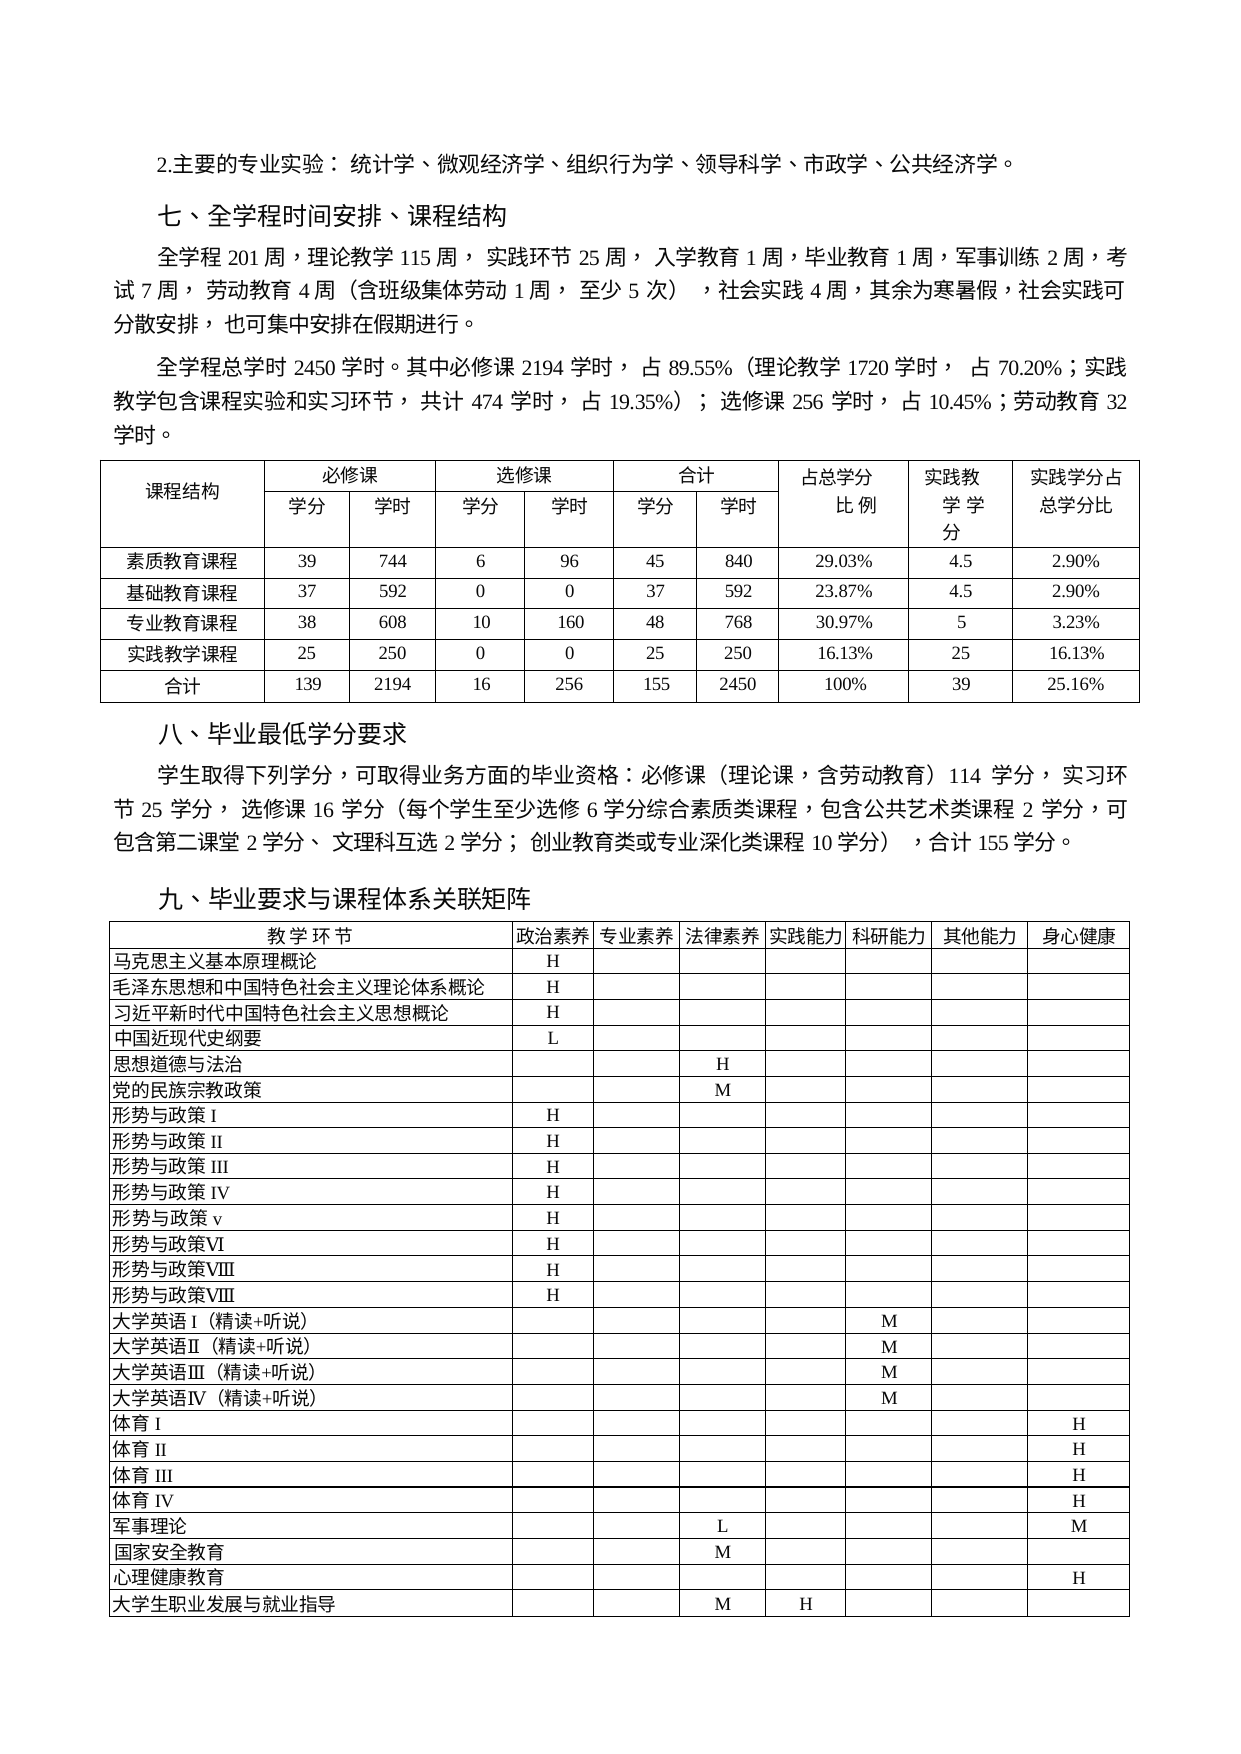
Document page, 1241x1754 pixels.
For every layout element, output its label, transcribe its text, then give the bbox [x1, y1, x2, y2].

table_cell H [1028, 1488, 1129, 1512]
table_cell [932, 1282, 1027, 1307]
table_cell H [513, 1205, 593, 1230]
table_cell [1028, 1282, 1129, 1307]
table_cell 250 [697, 640, 778, 670]
table_cell [846, 974, 931, 999]
table_cell [766, 1103, 845, 1127]
table_cell [932, 1051, 1027, 1076]
table_cell [766, 1256, 845, 1281]
table_cell [846, 1128, 931, 1153]
table_cell 592 [350, 579, 435, 608]
text 八、毕业最低学分要求 [158, 719, 1141, 750]
text 学生取得下列学分，可取得业务方面的毕业资格：必修课（理论课，含劳动教育）114 学分， 实习环 节 25 学分， 选修课 16 学分（每个学生至少选修 6 学分综合素质类课程，包含公共艺术类课程 2 学分，可 包含第二课堂 2 学分、 文理科互选 2 学分； 创业教育类或专业深化类课程 10 学分） ，合计 155 学分。 [113, 760, 1129, 857]
table_cell [594, 1513, 679, 1538]
table_cell H [1028, 1436, 1129, 1461]
table_cell [766, 1128, 845, 1153]
table_cell [513, 1462, 593, 1486]
table_cell [766, 1385, 845, 1409]
table_cell [766, 1462, 845, 1486]
table_cell H [1028, 1565, 1129, 1589]
text 九、毕业要求与课程体系关联矩阵 [158, 883, 1141, 914]
table_cell 形势与政策v [110, 1205, 512, 1230]
table_cell 2194 [350, 671, 435, 702]
table_cell [846, 1256, 931, 1281]
table_header 实践教学 学分 [909, 461, 1012, 547]
table_cell M [680, 1077, 765, 1102]
table_cell 744 [350, 548, 435, 577]
table_cell [932, 1000, 1027, 1024]
table_header 专业素养 [594, 922, 679, 947]
table_cell 139 [265, 671, 349, 702]
table_cell [932, 1462, 1027, 1486]
table_cell 96 [525, 548, 613, 577]
table_cell [680, 1334, 765, 1358]
table_cell [846, 1000, 931, 1024]
table_cell 0 [436, 640, 524, 670]
table_cell M [846, 1308, 931, 1333]
table_cell 256 [525, 671, 613, 702]
table_cell [513, 1308, 593, 1333]
table_cell [846, 1103, 931, 1127]
table_cell 37 [265, 579, 349, 608]
table_cell [594, 1256, 679, 1281]
table_cell 学时 [525, 492, 613, 547]
table_cell [594, 1385, 679, 1409]
table_cell [932, 1565, 1027, 1589]
table_cell [846, 1462, 931, 1486]
table_cell [680, 1103, 765, 1127]
table_cell [766, 1488, 845, 1512]
table_cell 25 [265, 640, 349, 670]
table_cell 国家安全教育 [110, 1539, 512, 1563]
table_header 法律素养 [680, 922, 765, 947]
table_cell 形势与政策Ⅷ [110, 1256, 512, 1281]
table_cell [680, 1256, 765, 1281]
table_cell 习近平新时代中国特色社会主义思想概论 [110, 1000, 512, 1024]
table_cell [594, 1590, 679, 1616]
table_cell [766, 1436, 845, 1461]
table_cell [766, 949, 845, 973]
table_cell H [513, 1179, 593, 1204]
table_cell M [846, 1334, 931, 1358]
table_cell [932, 1128, 1027, 1153]
table_cell [594, 1154, 679, 1178]
table_cell [846, 1179, 931, 1204]
table_cell [932, 1154, 1027, 1178]
table_cell 155 [614, 671, 696, 702]
table_cell 4.5 [909, 579, 1012, 608]
table_cell [513, 1590, 593, 1616]
table_cell 形势与政策 III [110, 1154, 512, 1178]
table_cell [766, 1000, 845, 1024]
table_cell [594, 1411, 679, 1435]
table_cell 3.23% [1013, 609, 1139, 639]
table_cell H [1028, 1411, 1129, 1435]
table_cell H [513, 974, 593, 999]
table_cell 25.16% [1013, 671, 1139, 702]
table_cell [594, 1539, 679, 1563]
table_cell [766, 1539, 845, 1563]
table_cell L [680, 1513, 765, 1538]
table_cell 中国近现代史纲要 [110, 1026, 512, 1050]
table_cell [1028, 949, 1129, 973]
table_cell [846, 1026, 931, 1050]
table_header 实践学分占 总学分比 [1013, 461, 1139, 547]
table_cell 10 [436, 609, 524, 639]
table_cell [594, 1000, 679, 1024]
table_header 必修课 [265, 461, 435, 491]
table_cell H [513, 1282, 593, 1307]
table_cell [680, 1359, 765, 1384]
table_cell [766, 1051, 845, 1076]
table_cell [766, 1359, 845, 1384]
table_cell [766, 1411, 845, 1435]
table_cell 基础教育课程 [101, 579, 264, 608]
table_cell 250 [350, 640, 435, 670]
table_cell [513, 1565, 593, 1589]
text 2.主要的专业实验： 统计学、微观经济学、组织行为学、领导科学、市政学、公共经济学。 [156, 151, 1141, 178]
table_cell 160 [525, 609, 613, 639]
table_cell 16.13% [1013, 640, 1139, 670]
table_cell H [513, 1128, 593, 1153]
table_cell [846, 1077, 931, 1102]
table_header 教学环节 [110, 922, 512, 947]
table_cell [680, 1488, 765, 1512]
table_cell [513, 1359, 593, 1384]
table_cell [1028, 1000, 1129, 1024]
table_cell 马克思主义基本原理概论 [110, 949, 512, 973]
table_cell [1028, 1256, 1129, 1281]
table_cell 39 [265, 548, 349, 577]
table_cell [846, 1051, 931, 1076]
table_cell [932, 1205, 1027, 1230]
table_cell [1028, 1179, 1129, 1204]
table_cell [932, 1077, 1027, 1102]
table_cell [513, 1334, 593, 1358]
table_cell 体育 I [110, 1411, 512, 1435]
table_cell 实践教学课程 [101, 640, 264, 670]
table_cell [932, 1026, 1027, 1050]
table_cell [513, 1539, 593, 1563]
table_cell [680, 1179, 765, 1204]
table_cell 心理健康教育 [110, 1565, 512, 1589]
table_cell [932, 1256, 1027, 1281]
table_cell [932, 1334, 1027, 1358]
table_cell H [513, 949, 593, 973]
table_cell [680, 1231, 765, 1255]
table_cell 23.87% [779, 579, 908, 608]
table_cell [594, 1051, 679, 1076]
table_cell 5 [909, 609, 1012, 639]
table_cell [932, 1308, 1027, 1333]
table_cell [513, 1077, 593, 1102]
table_cell [513, 1051, 593, 1076]
table_cell 840 [697, 548, 778, 577]
table_cell 体育 III [110, 1462, 512, 1486]
table_cell 16 [436, 671, 524, 702]
table_cell 大学英语Ⅳ（精读+听说） [110, 1385, 512, 1409]
table_cell 大学生职业发展与就业指导 [110, 1590, 512, 1616]
table_cell [1028, 974, 1129, 999]
table_cell 思想道德与法治 [110, 1051, 512, 1076]
table_cell [932, 1385, 1027, 1409]
table_cell [594, 1205, 679, 1230]
table_cell 形势与政策 IV [110, 1179, 512, 1204]
table_cell 29.03% [779, 548, 908, 577]
table_cell 592 [697, 579, 778, 608]
table_cell [594, 1488, 679, 1512]
table_cell 39 [909, 671, 1012, 702]
table_cell [766, 1026, 845, 1050]
table_cell [680, 974, 765, 999]
table_cell [680, 1026, 765, 1050]
table_cell [594, 1462, 679, 1486]
table_cell [594, 1231, 679, 1255]
text 七、全学程时间安排、课程结构 [157, 200, 1141, 231]
table_cell [594, 1308, 679, 1333]
table_cell [766, 1231, 845, 1255]
table_header 实践能力 [766, 922, 845, 947]
table_cell H [513, 1000, 593, 1024]
table_cell [932, 1359, 1027, 1384]
table_cell [680, 1282, 765, 1307]
table_cell [846, 949, 931, 973]
table_cell 体育 II [110, 1436, 512, 1461]
table_cell H [766, 1590, 845, 1616]
table_cell [766, 974, 845, 999]
table_cell [594, 1128, 679, 1153]
table_cell [766, 1205, 845, 1230]
table_cell M [680, 1539, 765, 1563]
table_cell [513, 1436, 593, 1461]
table_header 合计 [614, 461, 778, 491]
table_cell 0 [525, 640, 613, 670]
table_cell [1028, 1308, 1129, 1333]
table_cell [932, 1513, 1027, 1538]
table_cell [766, 1513, 845, 1538]
table_cell [594, 949, 679, 973]
table_cell [680, 1154, 765, 1178]
table_cell H [513, 1231, 593, 1255]
table_header 占总学分比 例 [779, 461, 908, 547]
table_cell 768 [697, 609, 778, 639]
table_cell 大学英语Ⅱ（精读+听说） [110, 1334, 512, 1358]
table_cell [680, 1205, 765, 1230]
table_cell [680, 1436, 765, 1461]
table_cell 0 [525, 579, 613, 608]
table_cell 学分 [265, 492, 349, 547]
table_cell 16.13% [779, 640, 908, 670]
table_cell [1028, 1359, 1129, 1384]
table_cell [513, 1488, 593, 1512]
table_header 选修课 [436, 461, 613, 491]
table_cell [1028, 1077, 1129, 1102]
table_cell 608 [350, 609, 435, 639]
table_cell [680, 1411, 765, 1435]
table_cell M [1028, 1513, 1129, 1538]
table_cell 25 [909, 640, 1012, 670]
table_cell [846, 1231, 931, 1255]
table_cell 0 [436, 579, 524, 608]
table_cell 大学英语I（精读+听说） [110, 1308, 512, 1333]
table_cell [846, 1565, 931, 1589]
table_header 身心健康 [1028, 922, 1129, 947]
table_cell M [846, 1359, 931, 1384]
table_cell 形势与政策 II [110, 1128, 512, 1153]
table_cell [766, 1179, 845, 1204]
table_cell 4.5 [909, 548, 1012, 577]
table_cell [846, 1488, 931, 1512]
table_header 政治素养 [513, 922, 593, 947]
table_cell 25 [614, 640, 696, 670]
table_cell 党的民族宗教政策 [110, 1077, 512, 1102]
table_cell [846, 1411, 931, 1435]
table_cell [594, 974, 679, 999]
table_cell [680, 1385, 765, 1409]
table_cell 素质教育课程 [101, 548, 264, 577]
table_cell [846, 1205, 931, 1230]
table_cell 48 [614, 609, 696, 639]
table_cell H [513, 1256, 593, 1281]
table_cell [680, 1462, 765, 1486]
table_cell 2450 [697, 671, 778, 702]
text 全学程总学时 2450 学时。其中必修课 2194 学时， 占 89.55%（理论教学 1720 学时， 占 70.20%；实践 教学包含课程实验和实习环节， 共计 474 学时， 占 19.35%）； 选修课 256 学时， 占 10.45%；劳动教育 32 学时。 [113, 352, 1129, 449]
table_cell [766, 1282, 845, 1307]
table_cell 学时 [697, 492, 778, 547]
table_cell [846, 1436, 931, 1461]
table_cell 6 [436, 548, 524, 577]
table_cell [1028, 1026, 1129, 1050]
table_cell [680, 1308, 765, 1333]
table_cell [932, 1590, 1027, 1616]
table_cell 30.97% [779, 609, 908, 639]
table_cell [1028, 1231, 1129, 1255]
table_cell [513, 1411, 593, 1435]
table_cell 学分 [614, 492, 696, 547]
table_cell 大学英语Ⅲ（精读+听说） [110, 1359, 512, 1384]
table_cell [594, 1103, 679, 1127]
table_cell [932, 1411, 1027, 1435]
table_header 课程结构 [101, 461, 264, 547]
table_cell 38 [265, 609, 349, 639]
table_cell 2.90% [1013, 548, 1139, 577]
table_cell [594, 1436, 679, 1461]
table_cell [846, 1154, 931, 1178]
table_cell 形势与政策 I [110, 1103, 512, 1127]
table_cell [766, 1565, 845, 1589]
table_cell [680, 1000, 765, 1024]
table_cell [932, 1539, 1027, 1563]
table_cell H [680, 1051, 765, 1076]
table_cell [594, 1179, 679, 1204]
table_cell 37 [614, 579, 696, 608]
table_cell [680, 1128, 765, 1153]
table_cell [594, 1359, 679, 1384]
table_cell [594, 1565, 679, 1589]
table_cell [594, 1334, 679, 1358]
table_cell [846, 1590, 931, 1616]
table_cell [1028, 1205, 1129, 1230]
table_cell [1028, 1051, 1129, 1076]
table_cell [1028, 1539, 1129, 1563]
table_cell [932, 974, 1027, 999]
table_cell [932, 1488, 1027, 1512]
table_cell [513, 1513, 593, 1538]
table_header 其他能力 [932, 922, 1027, 947]
table_cell 100% [779, 671, 908, 702]
table_cell [1028, 1385, 1129, 1409]
table_cell 军事理论 [110, 1513, 512, 1538]
table_cell [680, 1565, 765, 1589]
table_cell [1028, 1334, 1129, 1358]
table_cell [846, 1513, 931, 1538]
table_cell [766, 1308, 845, 1333]
table_cell H [513, 1154, 593, 1178]
table_cell 学时 [350, 492, 435, 547]
table_cell [766, 1334, 845, 1358]
table_cell 形势与政策Ⅷ [110, 1282, 512, 1307]
table_cell 学分 [436, 492, 524, 547]
text 全学程 201 周，理论教学 115 周， 实践环节 25 周， 入学教育 1 周，毕业教育 1 周，军事训练 2 周，考 试 7 周， 劳动教育 4 周（含班级集体劳动 1 周， 至少 5 次） ，社会实践 4 周，其余为寒暑假，社会实践可 分散安排， 也可集中安排在假期进行。 [113, 241, 1129, 338]
table_cell [1028, 1103, 1129, 1127]
table_cell [932, 1103, 1027, 1127]
table_cell 体育 IV [110, 1488, 512, 1512]
table_cell [594, 1026, 679, 1050]
table_cell [1028, 1154, 1129, 1178]
table_cell [766, 1077, 845, 1102]
table_cell [932, 1231, 1027, 1255]
table_cell [680, 949, 765, 973]
table_cell [513, 1385, 593, 1409]
table_cell [1028, 1590, 1129, 1616]
table_cell 45 [614, 548, 696, 577]
table_cell H [513, 1103, 593, 1127]
table_cell [846, 1539, 931, 1563]
table_cell [932, 1436, 1027, 1461]
table_cell M [680, 1590, 765, 1616]
table_cell [932, 949, 1027, 973]
table_cell 形势与政策Ⅵ [110, 1231, 512, 1255]
table_cell H [1028, 1462, 1129, 1486]
table_cell L [513, 1026, 593, 1050]
table_header 科研能力 [846, 922, 931, 947]
table_cell 专业教育课程 [101, 609, 264, 639]
table_cell 2.90% [1013, 579, 1139, 608]
table_cell 毛泽东思想和中国特色社会主义理论体系概论 [110, 974, 512, 999]
table_cell 合计 [101, 671, 264, 702]
table_cell [594, 1077, 679, 1102]
table_cell [594, 1282, 679, 1307]
table_cell M [846, 1385, 931, 1409]
table_cell [932, 1179, 1027, 1204]
table_cell [1028, 1128, 1129, 1153]
table_cell [846, 1282, 931, 1307]
table_cell [766, 1154, 845, 1178]
